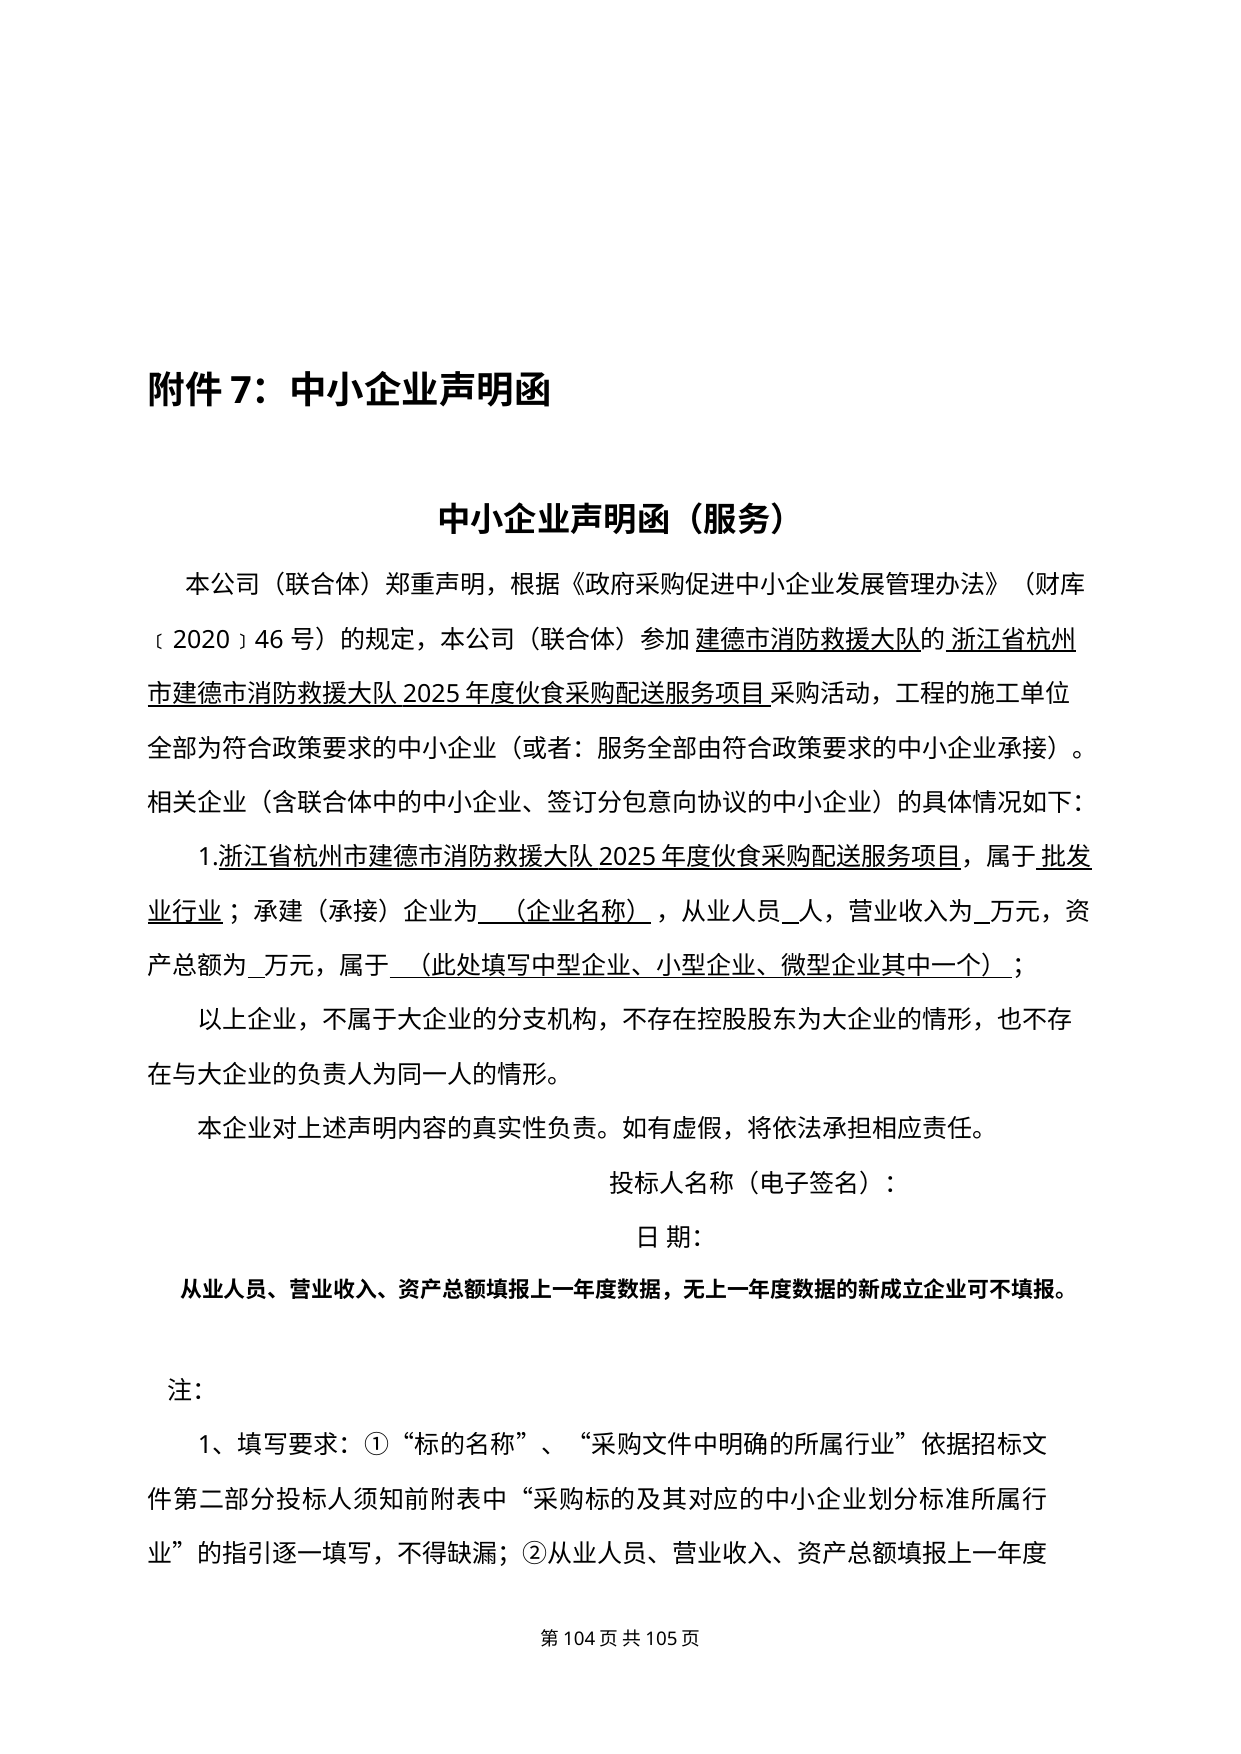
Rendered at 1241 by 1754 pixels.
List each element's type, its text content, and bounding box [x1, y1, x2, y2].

text 日 期： [148, 1217, 976, 1254]
text 投标人名称（电子签名）： [148, 1163, 909, 1199]
text 注： [148, 1370, 1049, 1407]
text 附件7：中小企业声明函 [148, 360, 1092, 414]
text 本公司（联合体）郑重声明，根据《政府采购促进中小企业发展管理办法》（财库﹝2020﹞46 号）的规定，本公司（联合体）参加 建德市消防救援大队的 浙江省杭州市建德市消防救援大队2025年度伙食采购配送服务项目 采购活动，工程的施工单位全部为符合政策要求的中小企业（或者：服务全部由符合政策要求的中小企业承接）。相关企业（含联合体中的中小企业、签订分包意向协议的中小企业）的具体情况如下： [148, 565, 1092, 819]
text 从业人员、营业收入、资产总额填报上一年度数据，无上一年度数据的新成立企业可不填报。 [148, 1272, 1092, 1303]
text 以上企业，不属于大企业的分支机构，不存在控股股东为大企业的情形，也不存在与大企业的负责人为同一人的情形。 [148, 1000, 1092, 1091]
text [148, 1425, 1049, 1570]
text 1.浙江省杭州市建德市消防救援大队2025年度伙食采购配送服务项目，属于 批发业行业 ；承建（承接）企业为 （企业名称） ，从业人员 人，营业收入为 万元，资产总额为 万元，属于 （此处填写中型企业、小型企业、微型企业其中一个） ； [148, 837, 1092, 982]
text 中小企业声明函（服务） [148, 493, 1092, 541]
text 本企业对上述声明内容的真实性负责。如有虚假，将依法承担相应责任。 [148, 1109, 1092, 1145]
